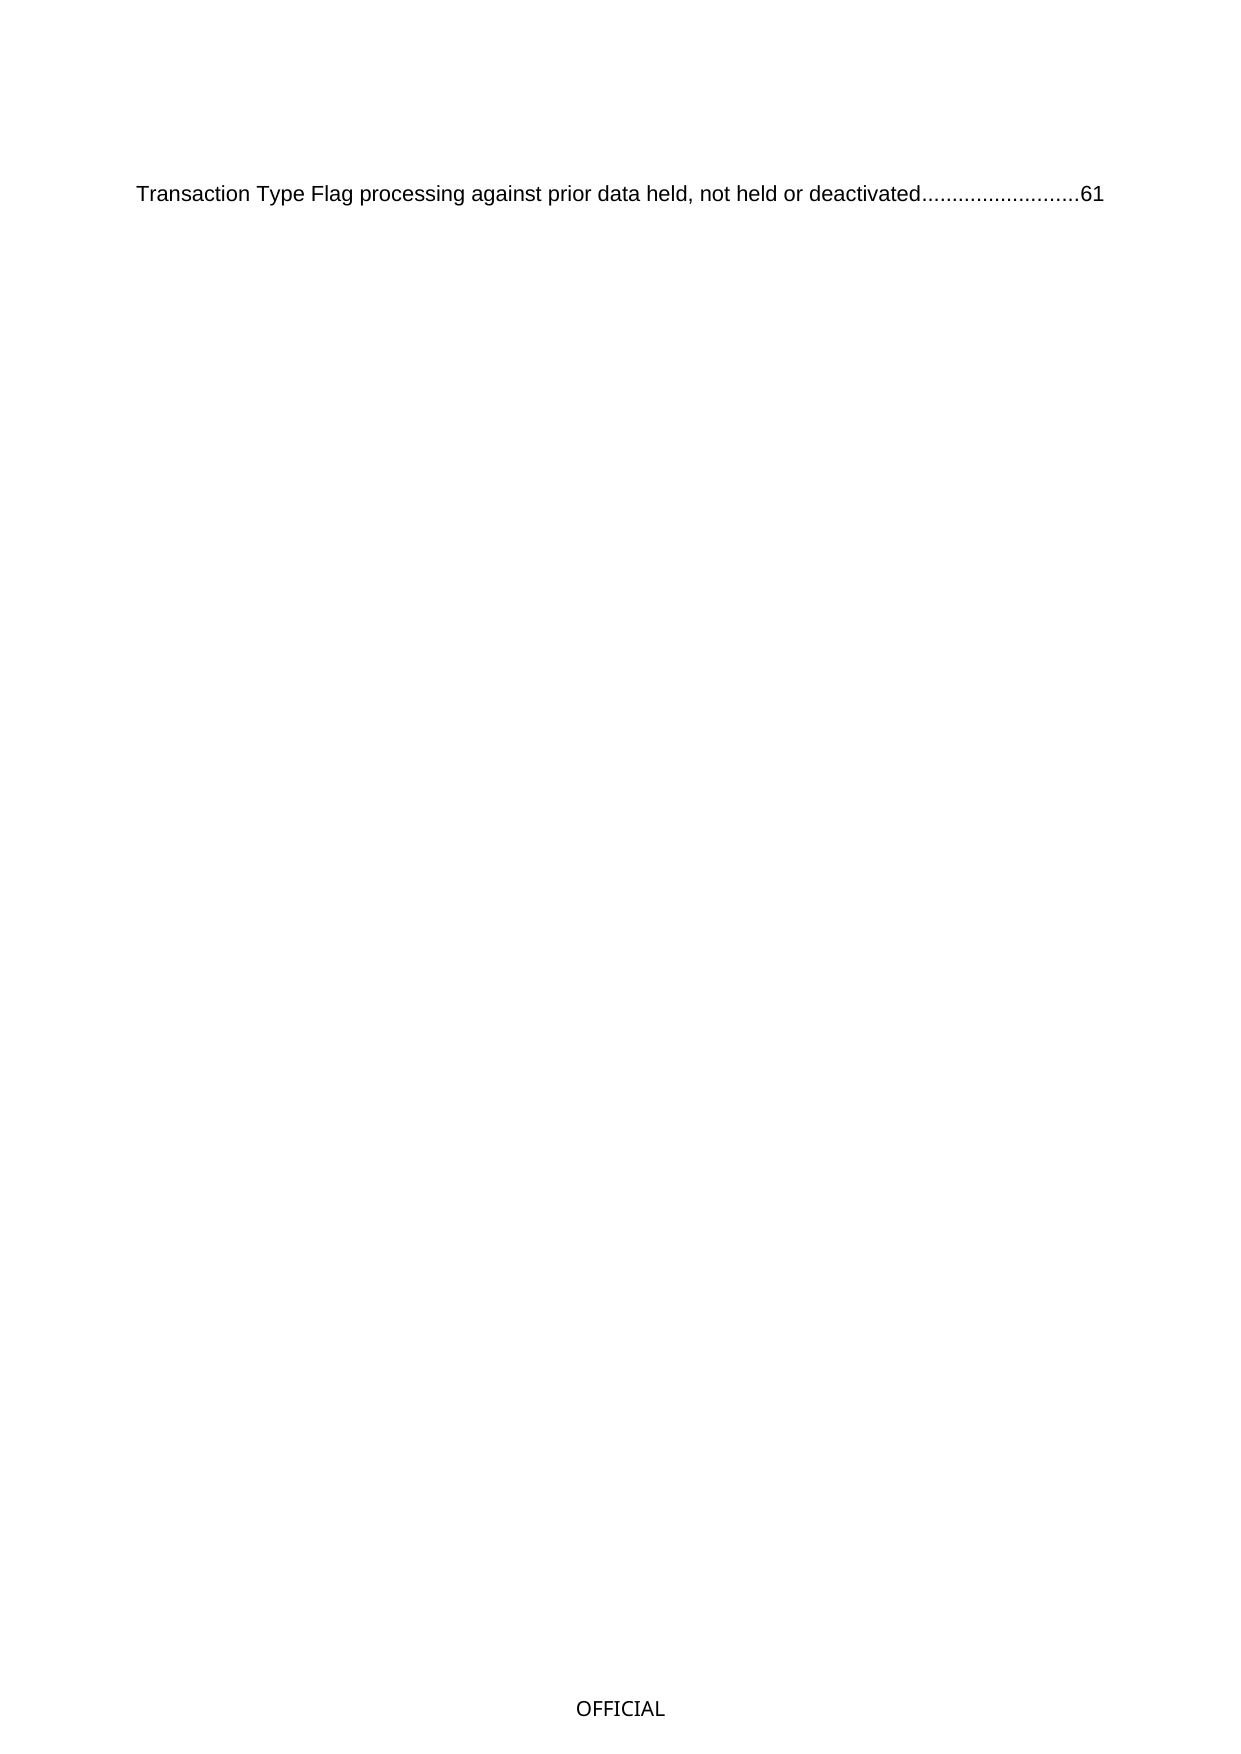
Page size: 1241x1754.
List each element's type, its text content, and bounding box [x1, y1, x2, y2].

text Transaction Type Flag processing against prior data held, not held or deactivated 61 [136, 177, 1104, 206]
